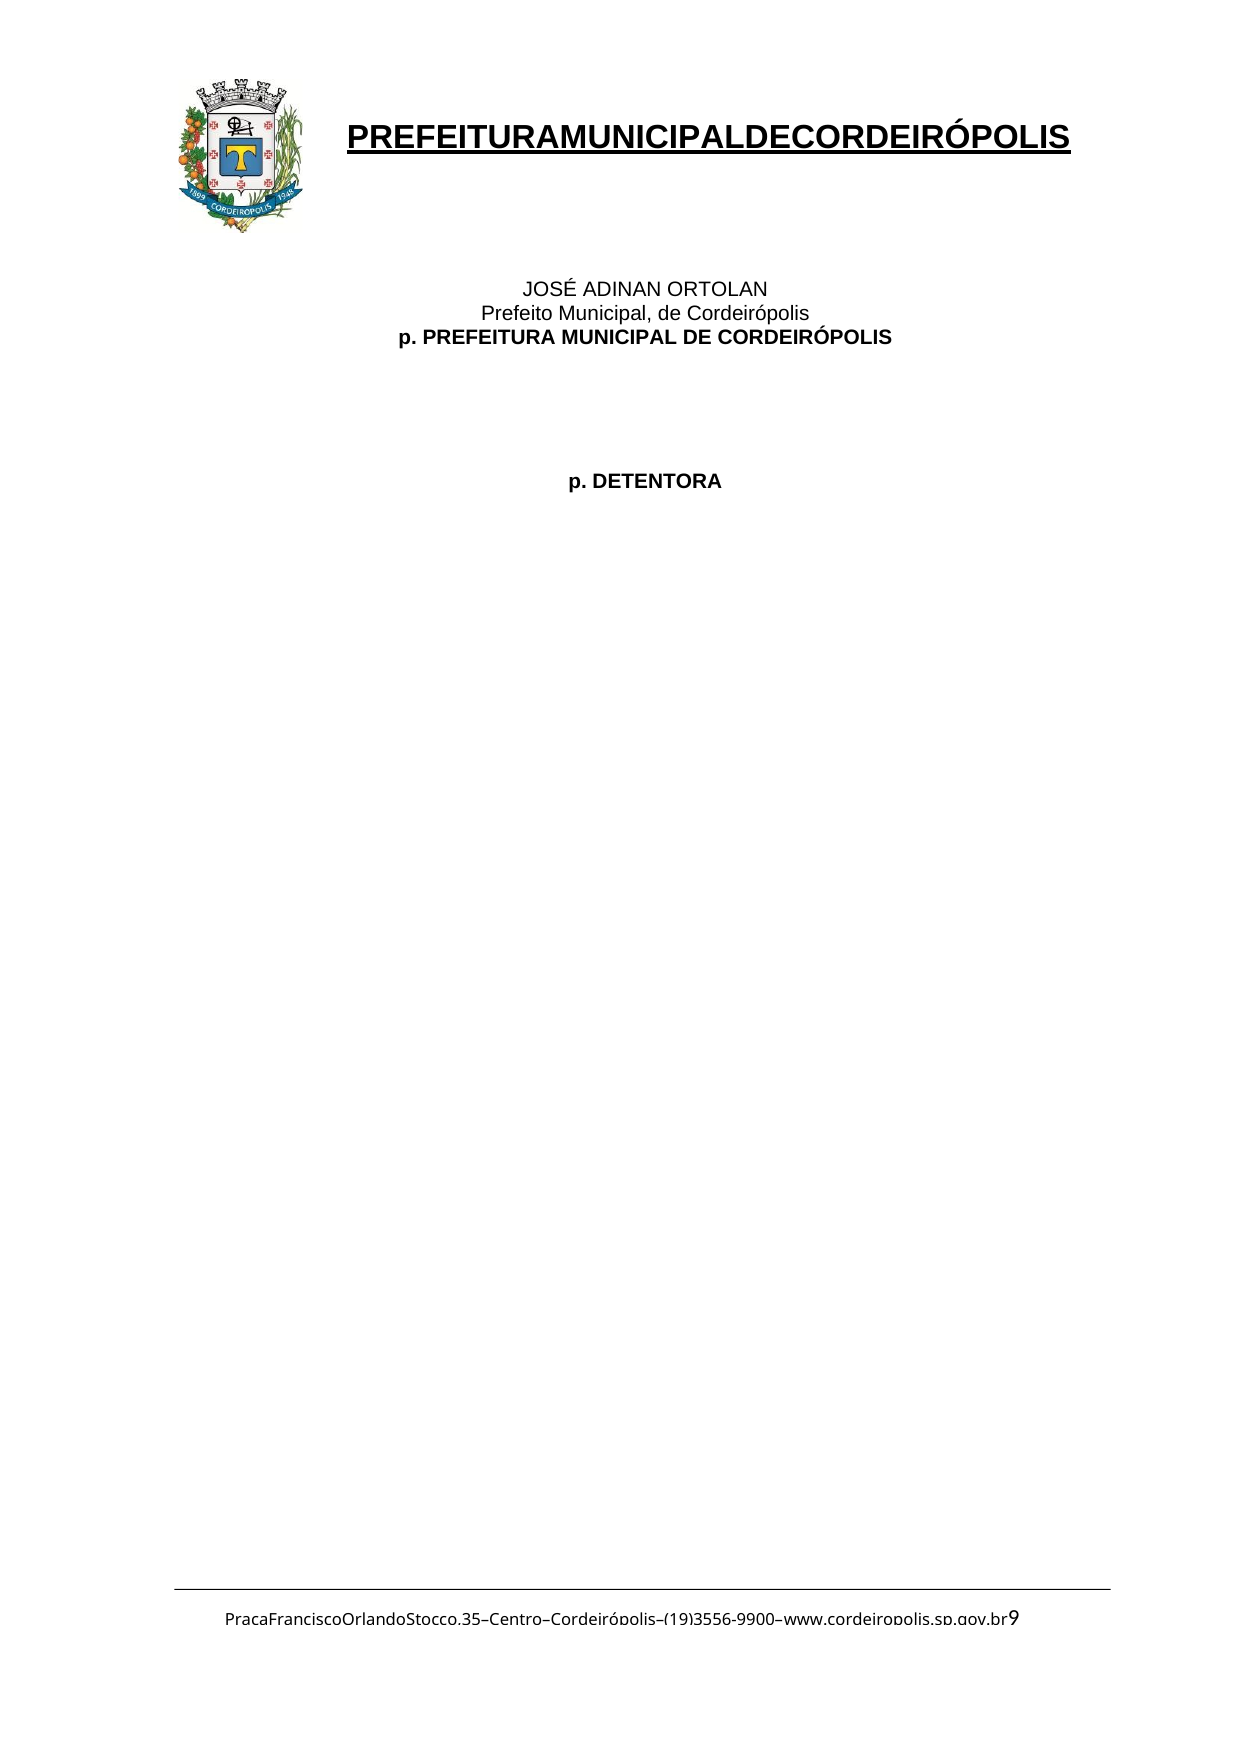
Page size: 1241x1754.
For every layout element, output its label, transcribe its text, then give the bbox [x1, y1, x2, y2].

title p. PREFEITURA MUNICIPAL DE CORDEIRÓPOLIS [158, 325, 1132, 349]
title p. DETENTORA [158, 469, 1132, 493]
title JOSÉ ADINAN ORTOLAN [158, 277, 1132, 301]
title Prefeito Municipal, de Cordeirópolis [158, 301, 1132, 325]
picture [178, 79, 303, 233]
